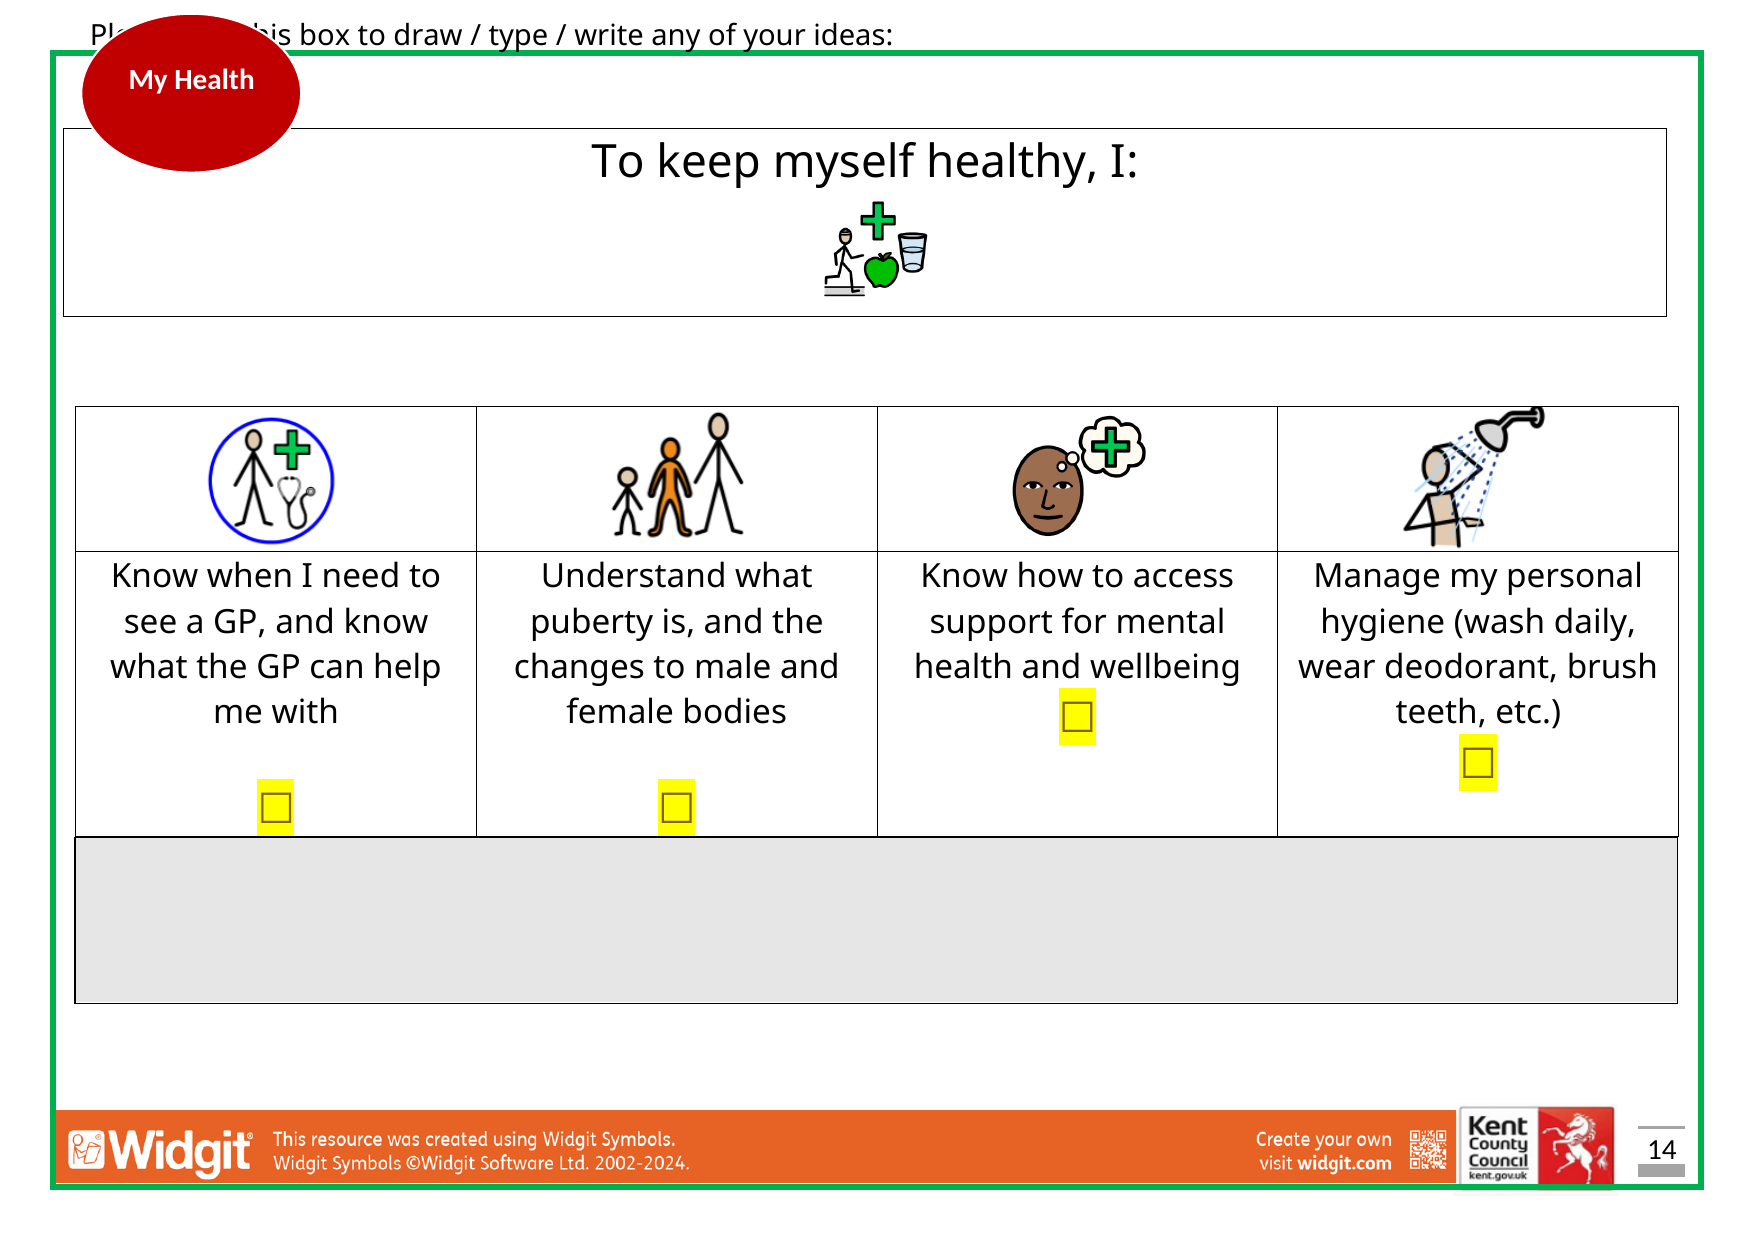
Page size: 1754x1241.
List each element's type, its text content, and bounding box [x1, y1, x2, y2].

table_cell Know how to access support for mental health and wellbeing [878, 552, 1277, 836]
table_header [477, 407, 877, 551]
table_cell Manage my personal hygiene (wash daily, wear deodorant, brush teeth, etc.) [1278, 552, 1678, 836]
table_header [76, 407, 196, 551]
picture [56, 1103, 1619, 1184]
picture [1400, 407, 1557, 551]
table_header To keep myself healthy, I: [64, 129, 1666, 316]
picture [1453, 1190, 1619, 1196]
picture [595, 407, 759, 541]
picture [196, 407, 356, 551]
table_header [356, 407, 476, 551]
picture [814, 201, 944, 302]
picture [1002, 407, 1152, 543]
table_header [1557, 407, 1678, 551]
table_header [1278, 407, 1400, 551]
table_header [878, 407, 1277, 551]
table_header [76, 838, 1677, 1002]
table_cell Understand what puberty is, and the changes to male and female bodies [477, 552, 877, 836]
table_cell Know when I need to see a GP, and know what the GP can help me with [76, 552, 476, 836]
